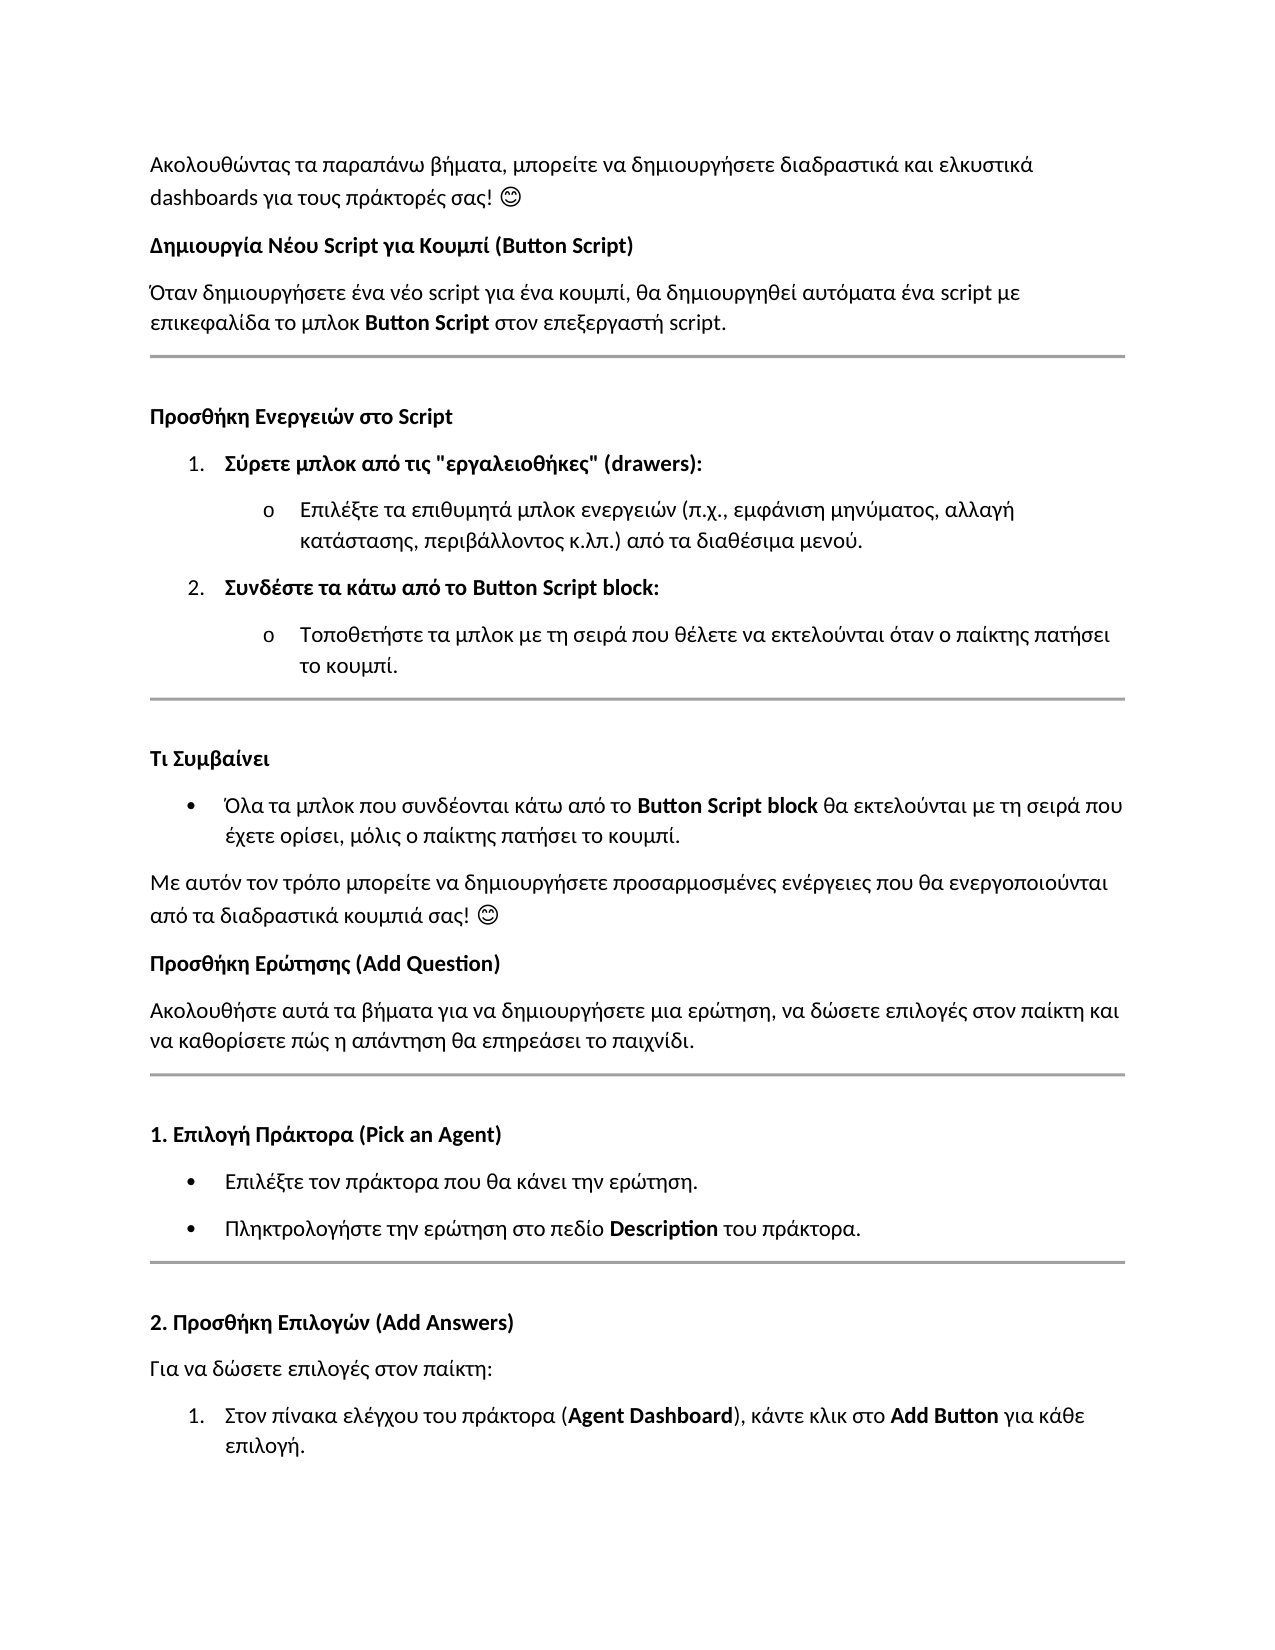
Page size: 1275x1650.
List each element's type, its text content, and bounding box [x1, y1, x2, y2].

text Τι Συμβαίνει [150, 744, 1125, 772]
list Συνδέστε τα κάτω από το Button Script block: [187, 573, 1125, 601]
text 2. Προσθήκη Επιλογών (Add Answers) [150, 1308, 1125, 1336]
list Πληκτρολογήστε την ερώτηση στο πεδίο Description του πράκτορα. [187, 1214, 1125, 1242]
list Τοποθετήστε τα μπλοκ με τη σειρά που θέλετε να εκτελούνται όταν ο παίκτης πατήσει το κουμπί. [262, 620, 1125, 679]
text Ακολουθώντας τα παραπάνω βήματα, μπορείτε να δημιουργήσετε διαδραστικά και ελκυστικά dashboards για τους πράκτορές σας! 😊 [150, 150, 1125, 212]
text Ακολουθήστε αυτά τα βήματα για να δημιουργήσετε μια ερώτηση, να δώσετε επιλογές στον παίκτη και να καθορίσετε πώς η απάντηση θα επηρεάσει το παιχνίδι. [150, 996, 1125, 1054]
list Επιλέξτε τον πράκτορα που θα κάνει την ερώτηση. [187, 1167, 1125, 1195]
list Όλα τα μπλοκ που συνδέονται κάτω από το Button Script block θα εκτελούνται με τη σειρά που έχετε ορίσει, μόλις ο παίκτης πατήσει το κουμπί. [187, 791, 1125, 849]
text Προσθήκη Ενεργειών στο Script [150, 402, 1125, 430]
text Για να δώσετε επιλογές στον παίκτη: [150, 1354, 1125, 1383]
list Σύρετε μπλοκ από τις "εργαλειοθήκες" (drawers): [187, 449, 1125, 477]
text Όταν δημιουργήσετε ένα νέο script για ένα κουμπί, θα δημιουργηθεί αυτόματα ένα script με επικεφαλίδα το μπλοκ Button Script στον επεξεργαστή script. [150, 278, 1125, 336]
text 1. Επιλογή Πράκτορα (Pick an Agent) [150, 1120, 1125, 1148]
text Προσθήκη Ερώτησης (Add Question) [150, 949, 1125, 977]
list Στον πίνακα ελέγχου του πράκτορα (Agent Dashboard), κάντε κλικ στο Add Button για κάθε επιλογή. [187, 1401, 1125, 1460]
text Δημιουργία Νέου Script για Κουμπί (Button Script) [150, 231, 1125, 259]
text Με αυτόν τον τρόπο μπορείτε να δημιουργήσετε προσαρμοσμένες ενέργειες που θα ενεργοποιούνται από τα διαδραστικά κουμπιά σας! 😊 [150, 868, 1125, 930]
list Επιλέξτε τα επιθυμητά μπλοκ ενεργειών (π.χ., εμφάνιση μηνύματος, αλλαγή κατάστασης, περιβάλλοντος κ.λπ.) από τα διαθέσιμα μενού. [262, 496, 1125, 554]
